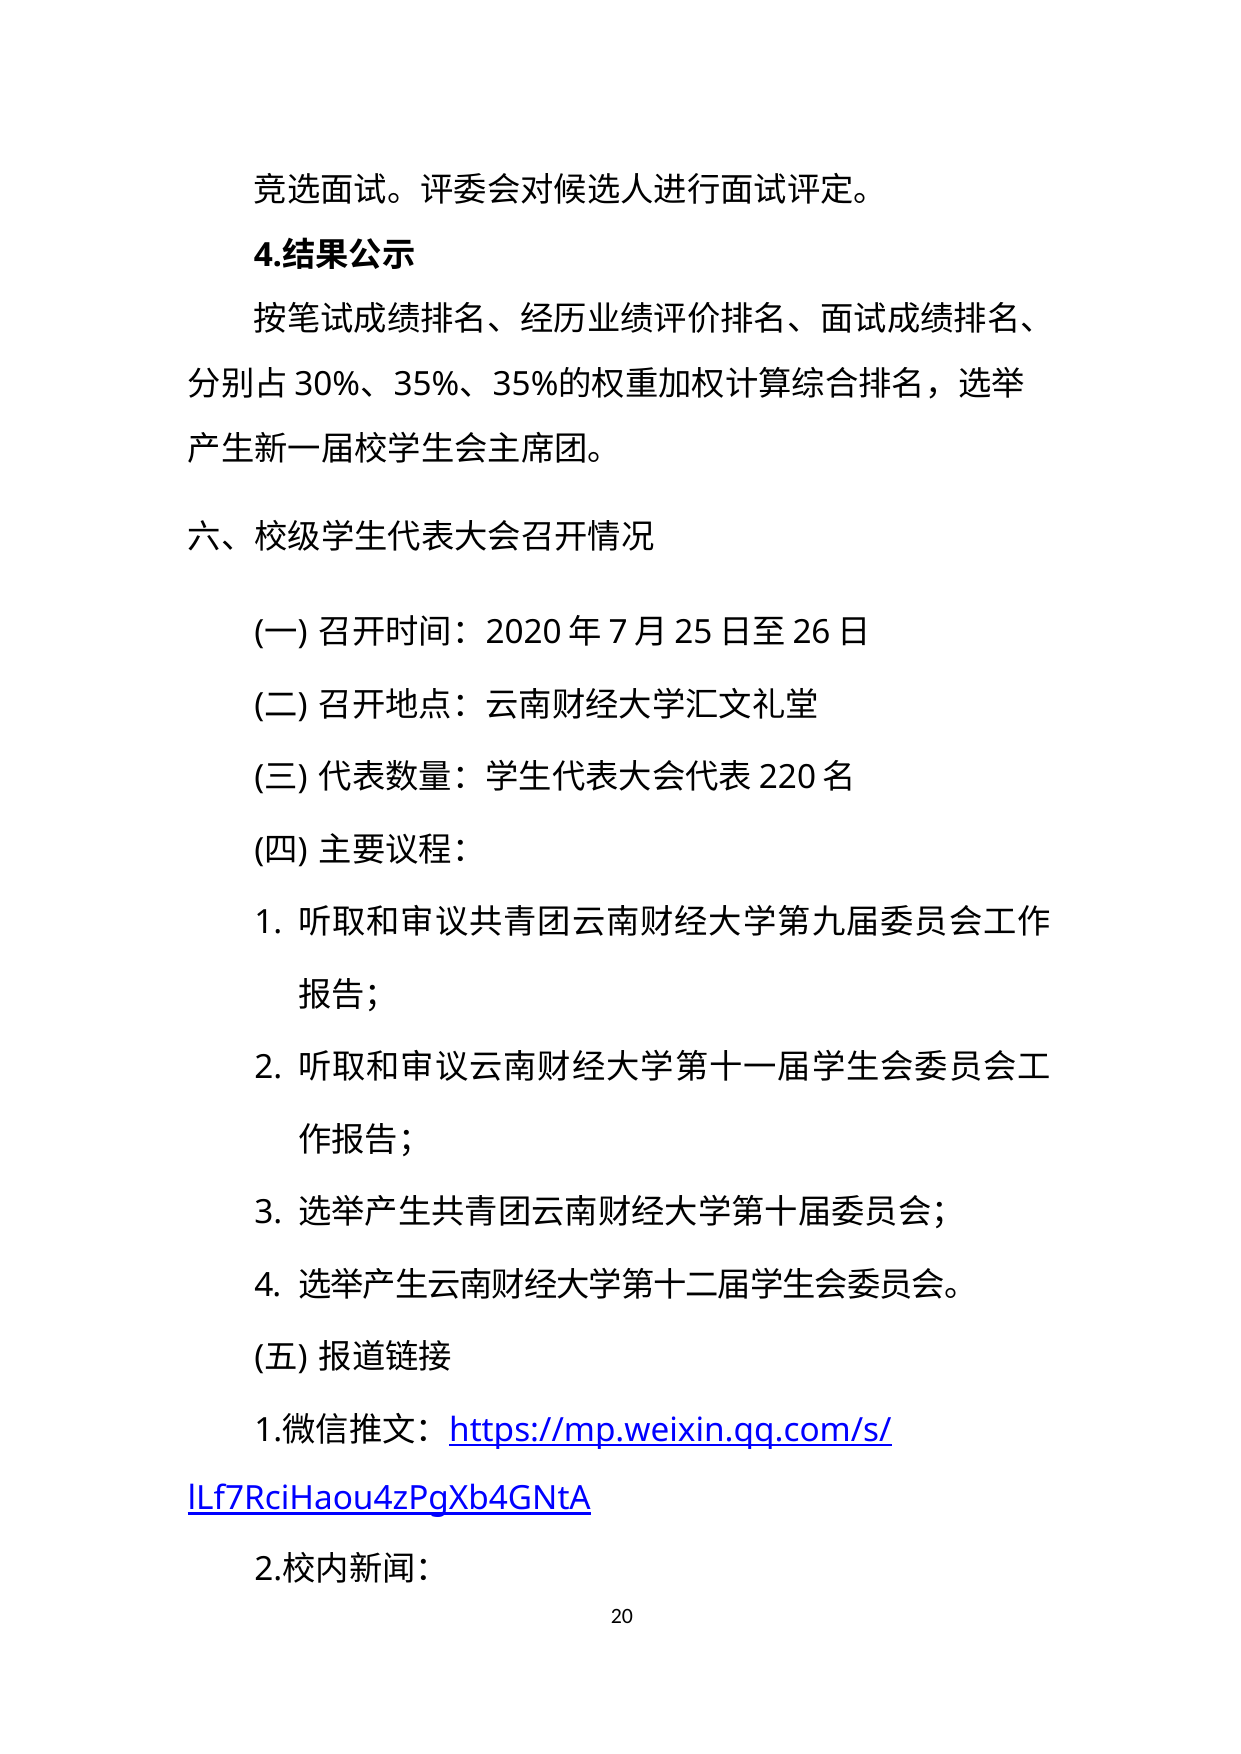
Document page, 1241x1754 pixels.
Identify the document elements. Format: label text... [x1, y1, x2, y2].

list 选举产生云南财经大学第十二届学生会委员会。 [254, 1257, 1053, 1306]
list 代表数量：学生代表大会代表220名 [254, 750, 1053, 798]
list 主要议程： [254, 823, 1053, 871]
text 竞选面试。评委会对候选人进行面试评定。 [187, 150, 1053, 214]
list 听取和审议云南财经大学第十一届学生会委员会工作报告； [254, 1040, 1053, 1161]
text 2.校内新闻： [187, 1542, 1053, 1590]
list 报道链接 [254, 1330, 1053, 1378]
list 召开时间：2020年7月25日至26日 [254, 605, 1053, 653]
list 选举产生共青团云南财经大学第十届委员会； [254, 1185, 1053, 1233]
list 召开地点：云南财经大学汇文礼堂 [254, 677, 1053, 726]
list 听取和审议共青团云南财经大学第九届委员会工作报告； [254, 895, 1053, 1016]
text 1.微信推文：https://mp.weixin.qq.com/s/lLf7RciHaou4zPgXb4GNtA [187, 1403, 1053, 1519]
list 校级学生代表大会召开情况 [187, 510, 1053, 558]
text 4.结果公示 [187, 214, 1053, 279]
text 按笔试成绩排名、经历业绩评价排名、面试成绩排名、分别占30%、35%、35%的权重加权计算综合排名，选举产生新一届校学生会主席团。 [187, 279, 1053, 473]
